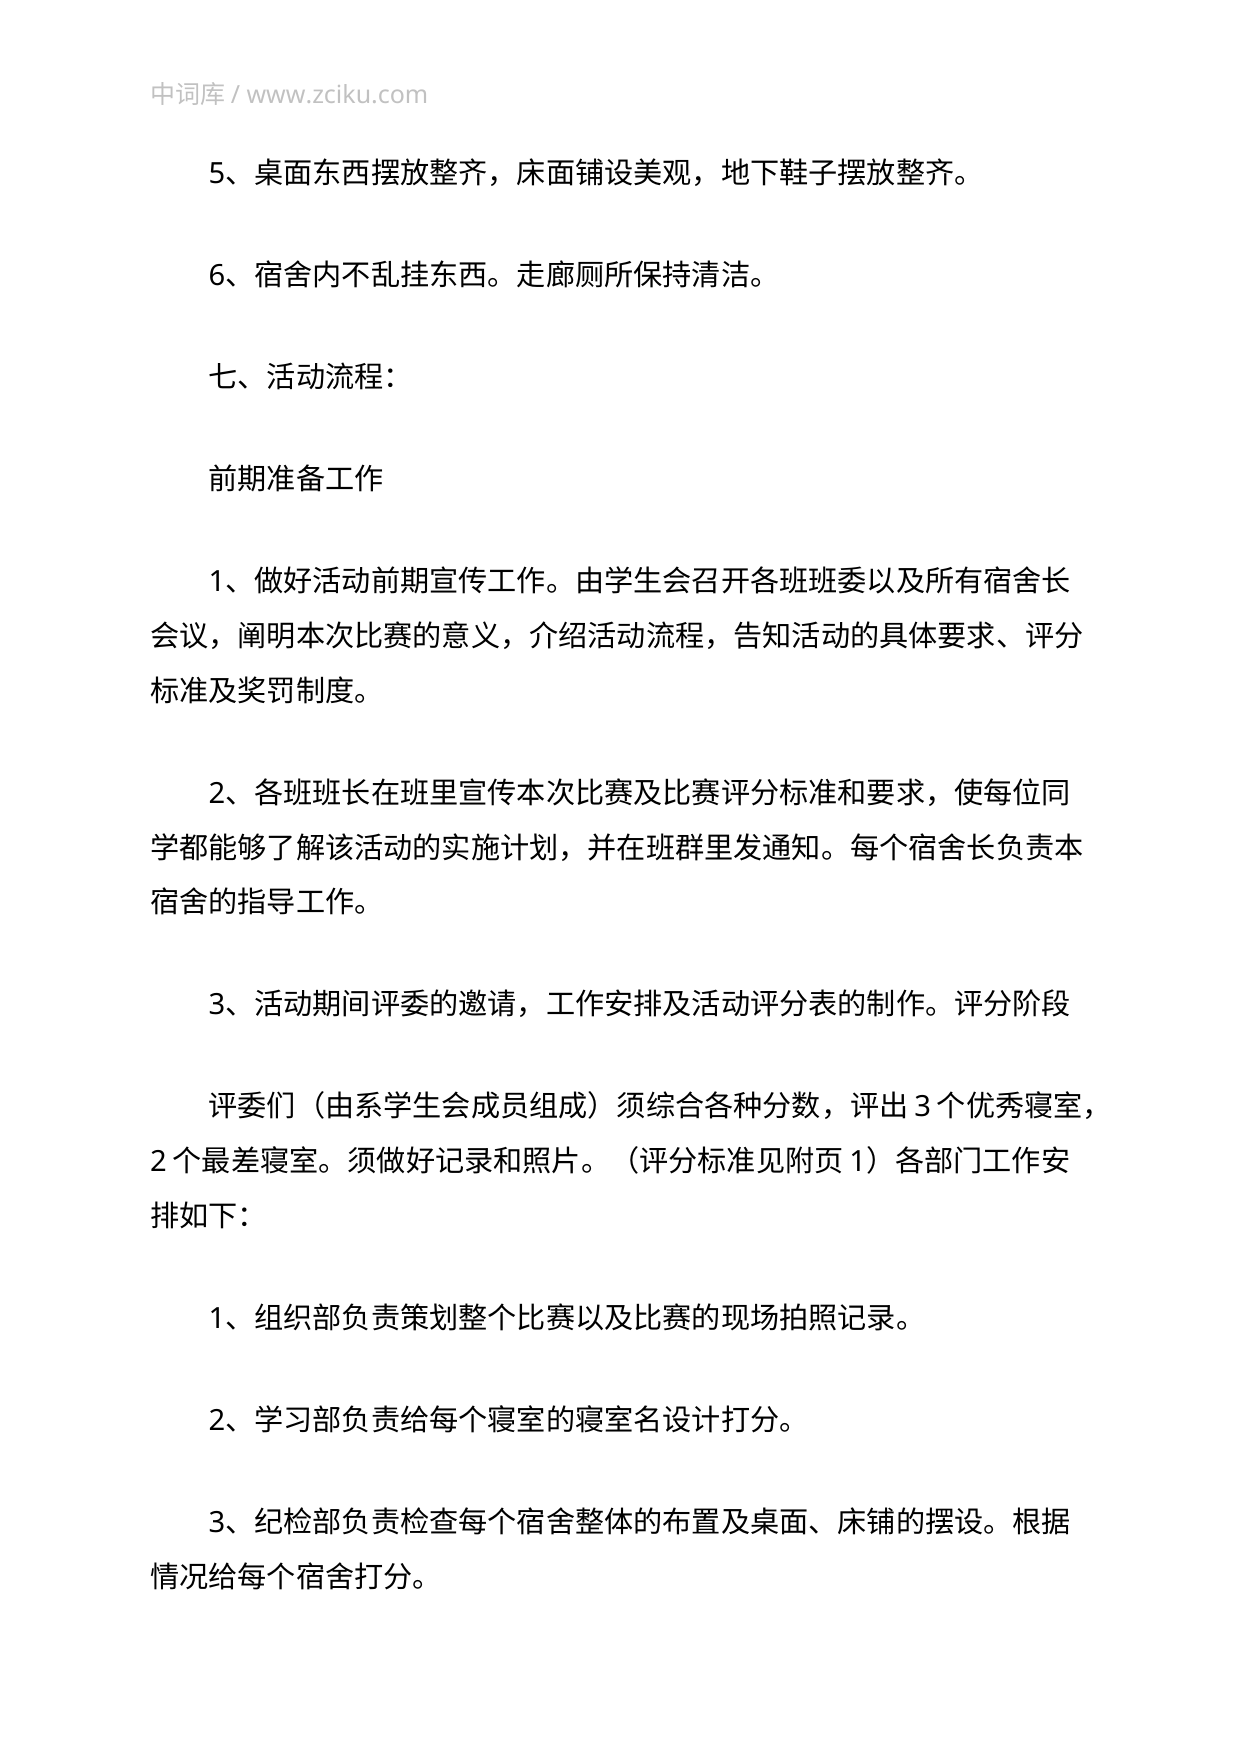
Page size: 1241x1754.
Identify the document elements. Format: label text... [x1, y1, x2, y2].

text 5、桌面东西摆放整齐，床面铺设美观，地下鞋子摆放整齐。 [150, 150, 1090, 192]
text 2、各班班长在班里宣传本次比赛及比赛评分标准和要求，使每位同学都能够了解该活动的实施计划，并在班群里发通知。每个宿舍长负责本宿舍的指导工作。 [150, 769, 1090, 921]
text 1、做好活动前期宣传工作。由学生会召开各班班委以及所有宿舍长会议，阐明本次比赛的意义，介绍活动流程，告知活动的具体要求、评分标准及奖罚制度。 [150, 557, 1090, 710]
text 3、活动期间评委的邀请，工作安排及活动评分表的制作。评分阶段 [150, 981, 1090, 1023]
text 七、活动流程： [150, 354, 1090, 396]
text 前期准备工作 [150, 456, 1090, 498]
text 6、宿舍内不乱挂东西。走廊厕所保持清洁。 [150, 252, 1090, 294]
text 评委们（由系学生会成员组成）须综合各种分数，评出3个优秀寝室，2个最差寝室。须做好记录和照片。（评分标准见附页1）各部门工作安排如下： [150, 1083, 1090, 1235]
text 1、组织部负责策划整个比赛以及比赛的现场拍照记录。 [150, 1294, 1090, 1337]
text 2、学习部负责给每个寝室的寝室名设计打分。 [150, 1397, 1090, 1439]
text 3、纪检部负责检查每个宿舍整体的布置及桌面、床铺的摆设。根据情况给每个宿舍打分。 [150, 1498, 1090, 1596]
